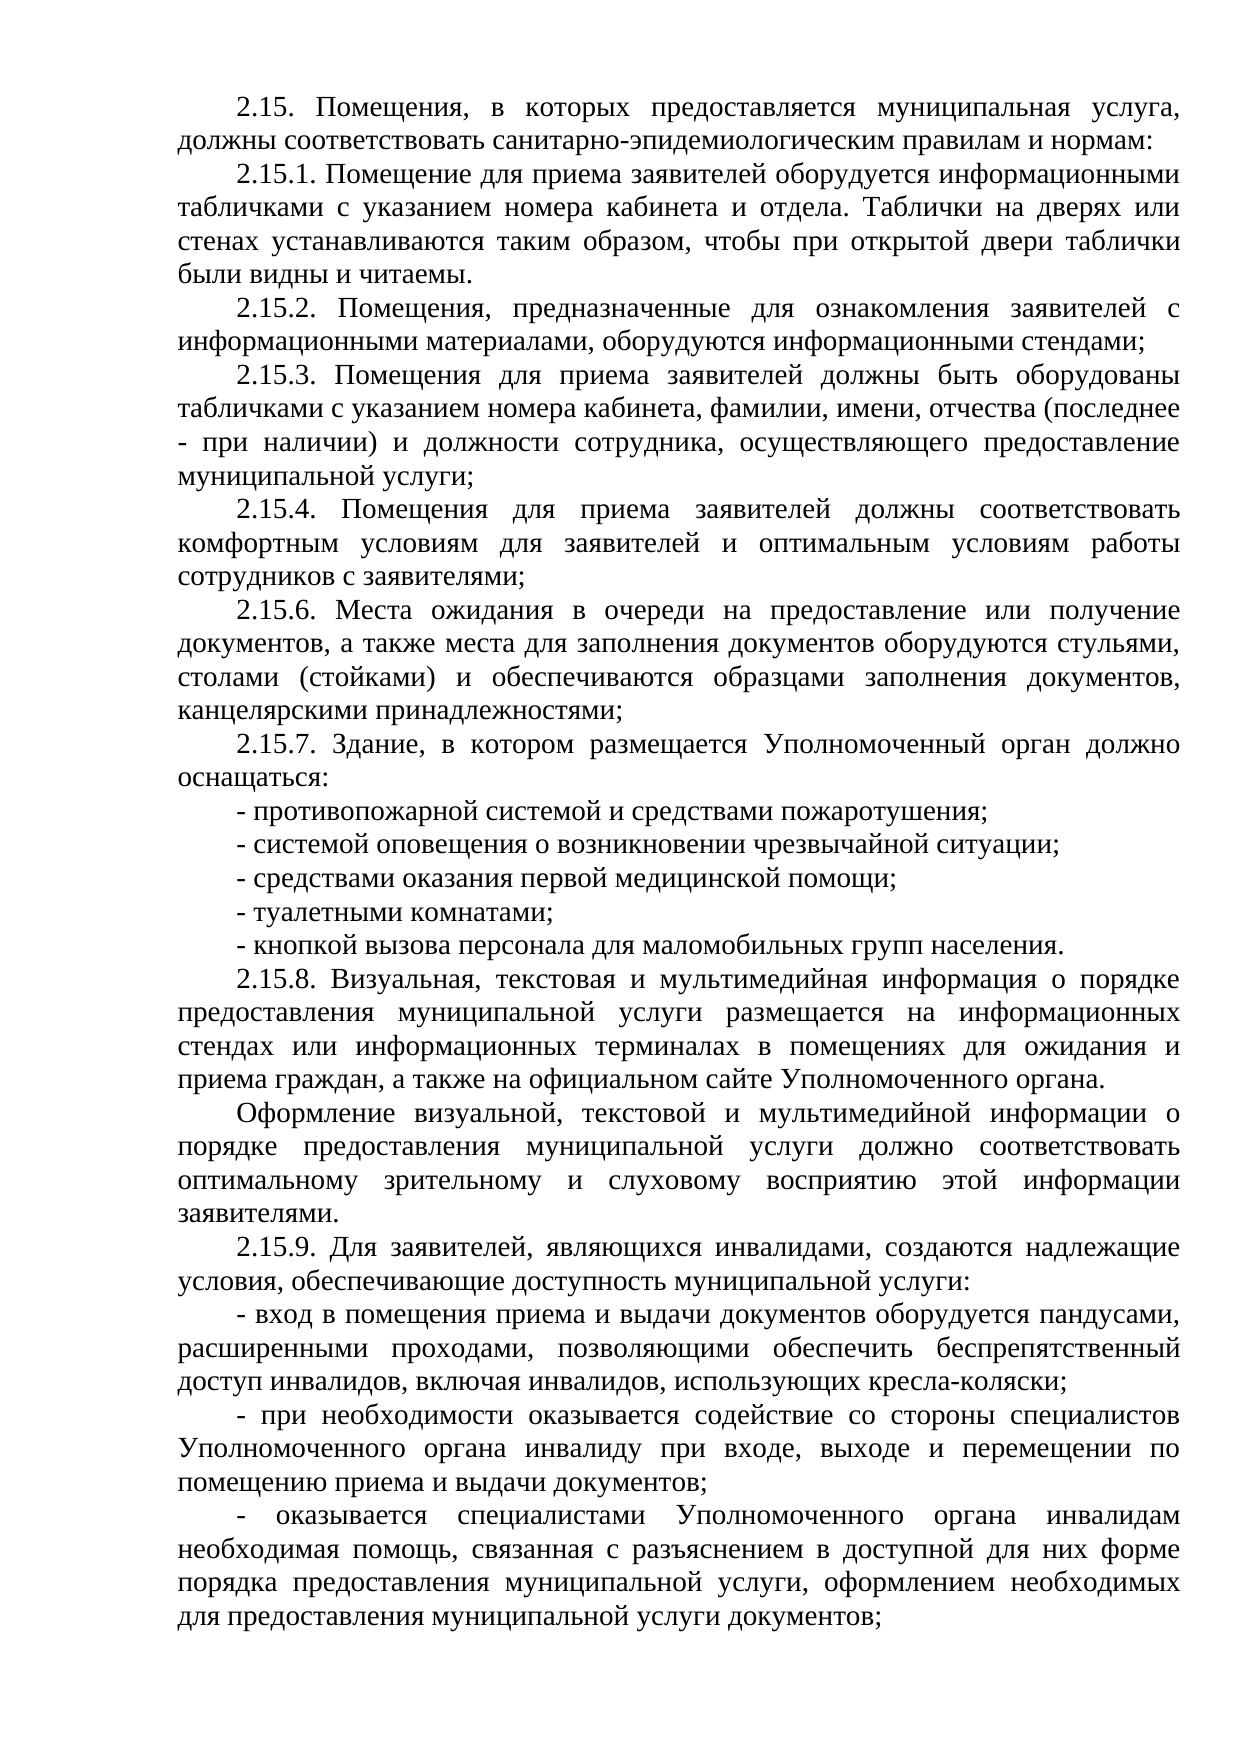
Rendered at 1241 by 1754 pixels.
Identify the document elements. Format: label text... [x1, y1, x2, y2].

text 2.15. Помещения, в которых предоставляется муниципальная услуга, должны соответствовать санитарно-эпидемиологическим правилам и нормам: [177, 89, 1181, 156]
text 2.15.4. Помещения для приема заявителей должны соответствовать комфортным условиям для заявителей и оптимальным условиям работы сотрудников с заявителями; [177, 491, 1181, 592]
text - кнопкой вызова персонала для маломобильных групп населения. [177, 927, 1181, 961]
text - системой оповещения о возникновении чрезвычайной ситуации; [177, 827, 1181, 860]
text - туалетными комнатами; [177, 894, 1181, 927]
text 2.15.1. Помещение для приема заявителей оборудуется информационными табличками с указанием номера кабинета и отдела. Таблички на дверях или стенах устанавливаются таким образом, чтобы при открытой двери таблички были видны и читаемы. [177, 156, 1181, 290]
text - при необходимости оказывается содействие со стороны специалистов Уполномоченного органа инвалиду при входе, выходе и перемещении по помещению приема и выдачи документов; [177, 1397, 1181, 1497]
text - вход в помещения приема и выдачи документов оборудуется пандусами, расширенными проходами, позволяющими обеспечить беспрепятственный доступ инвалидов, включая инвалидов, использующих кресла-коляски; [177, 1296, 1181, 1397]
text 2.15.8. Визуальная, текстовая и мультимедийная информация о порядке предоставления муниципальной услуги размещается на информационных стендах или информационных терминалах в помещениях для ожидания и приема граждан, а также на официальном сайте Уполномоченного органа. [177, 961, 1181, 1095]
text 2.15.9. Для заявителей, являющихся инвалидами, создаются надлежащие условия, обеспечивающие доступность муниципальной услуги: [177, 1229, 1181, 1296]
text Оформление визуальной, текстовой и мультимедийной информации о порядке предоставления муниципальной услуги должно соответствовать оптимальному зрительному и слуховому восприятию этой информации заявителями. [177, 1095, 1181, 1229]
text 2.15.7. Здание, в котором размещается Уполномоченный орган должно оснащаться: [177, 726, 1181, 793]
text 2.15.3. Помещения для приема заявителей должны быть оборудованы табличками с указанием номера кабинета, фамилии, имени, отчества (последнее - при наличии) и должности сотрудника, осуществляющего предоставление муниципальной услуги; [177, 357, 1181, 491]
text - оказывается специалистами Уполномоченного органа инвалидам необходимая помощь, связанная с разъяснением в доступной для них форме порядка предоставления муниципальной услуги, оформлением необходимых для предоставления муниципальной услуги документов; [177, 1497, 1181, 1632]
text 2.15.2. Помещения, предназначенные для ознакомления заявителей с информационными материалами, оборудуются информационными стендами; [177, 290, 1181, 357]
text 2.15.6. Места ожидания в очереди на предоставление или получение документов, а также места для заполнения документов оборудуются стульями, столами (стойками) и обеспечиваются образцами заполнения документов, канцелярскими принадлежностями; [177, 592, 1181, 726]
text - противопожарной системой и средствами пожаротушения; [177, 793, 1181, 827]
text - средствами оказания первой медицинской помощи; [177, 860, 1181, 894]
